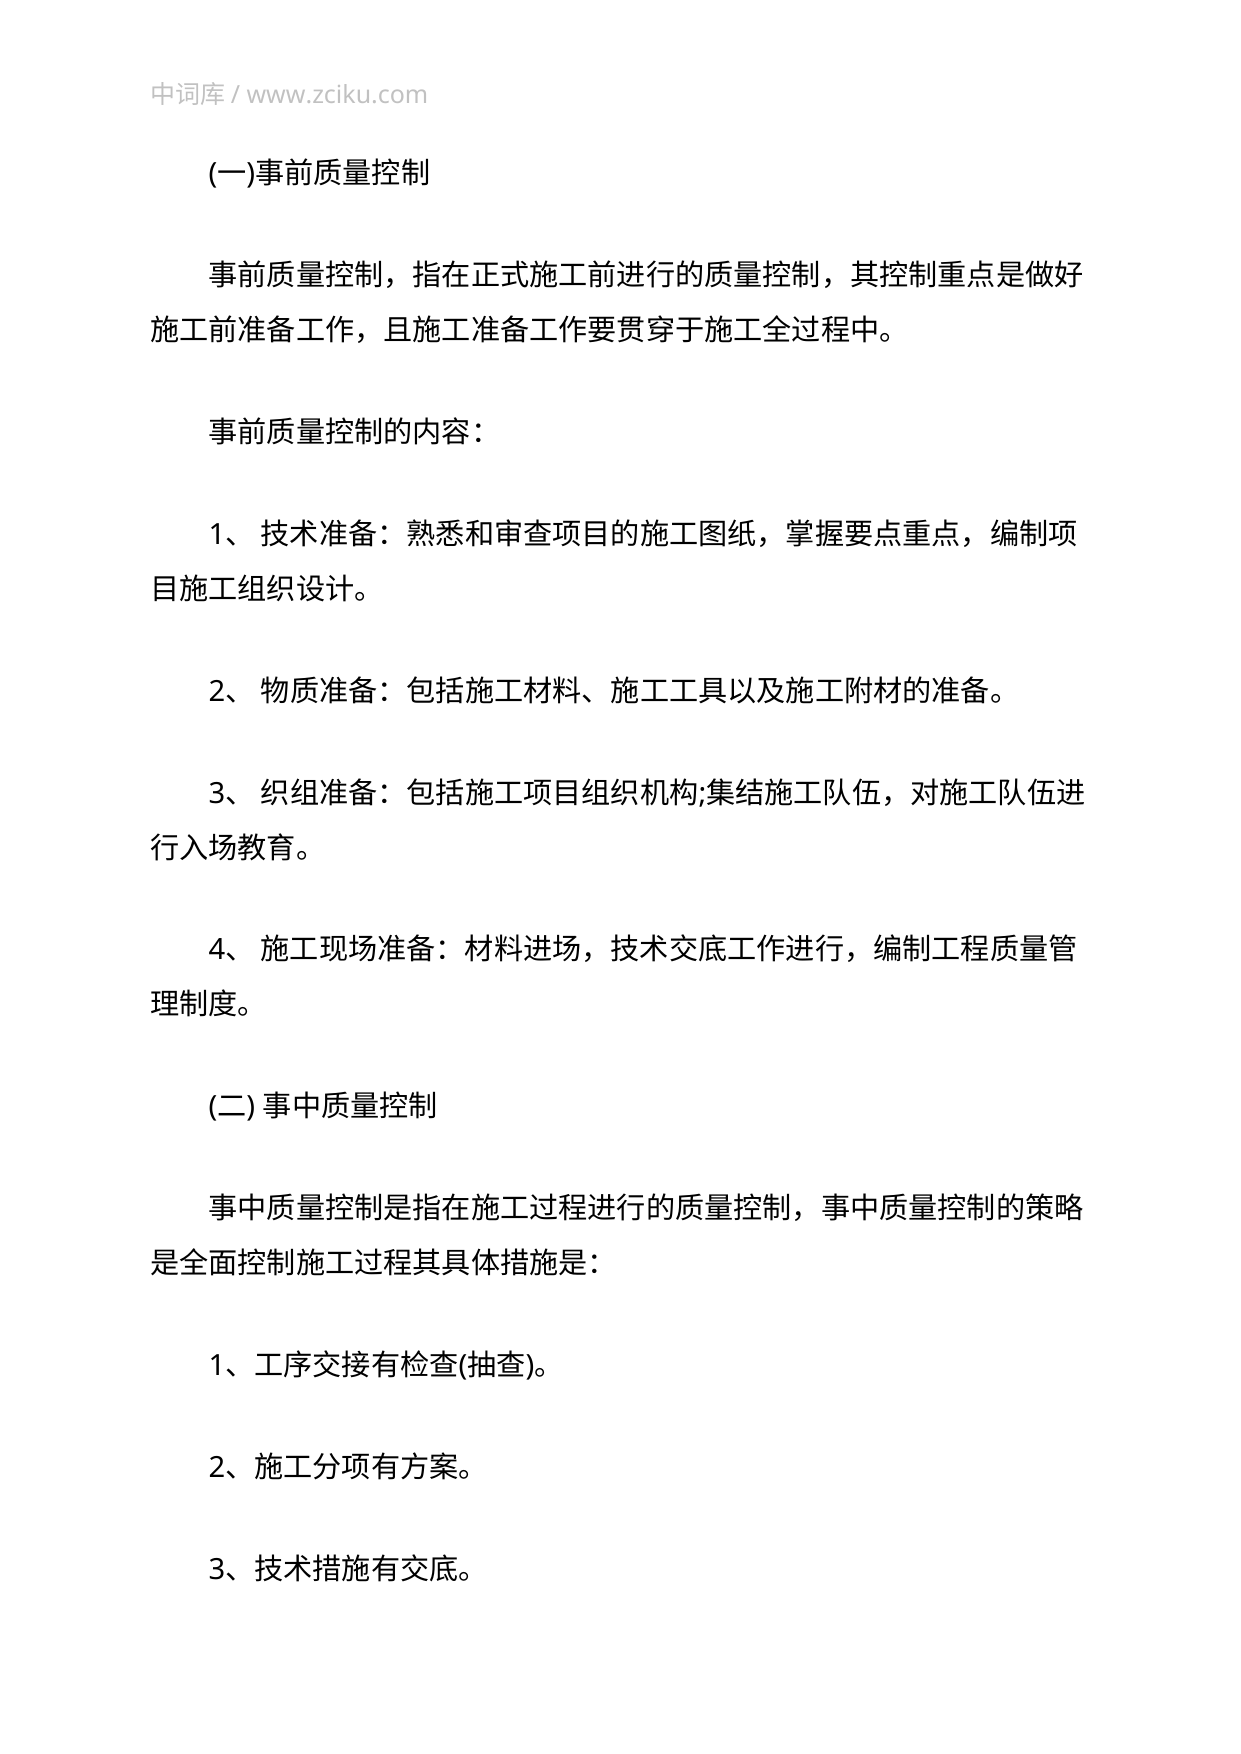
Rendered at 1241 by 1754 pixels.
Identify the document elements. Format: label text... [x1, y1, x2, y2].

text (二) 事中质量控制 [150, 1083, 1090, 1125]
text 1、 技术准备：熟悉和审查项目的施工图纸，掌握要点重点，编制项目施工组织设计。 [150, 510, 1090, 608]
text 事前质量控制的内容： [150, 409, 1090, 451]
text 事中质量控制是指在施工过程进行的质量控制，事中质量控制的策略是全面控制施工过程其具体措施是： [150, 1185, 1090, 1282]
text 3、 织组准备：包括施工项目组织机构;集结施工队伍，对施工队伍进行入场教育。 [150, 769, 1090, 866]
text 4、 施工现场准备：材料进场，技术交底工作进行，编制工程质量管理制度。 [150, 926, 1090, 1023]
text 2、 物质准备：包括施工材料、施工工具以及施工附材的准备。 [150, 667, 1090, 709]
text 1、工序交接有检查(抽查)。 [150, 1341, 1090, 1384]
text 事前质量控制，指在正式施工前进行的质量控制，其控制重点是做好施工前准备工作，且施工准备工作要贯穿于施工全过程中。 [150, 252, 1090, 349]
text (一)事前质量控制 [150, 150, 1090, 192]
text 3、技术措施有交底。 [150, 1545, 1090, 1588]
text 2、施工分项有方案。 [150, 1443, 1090, 1486]
